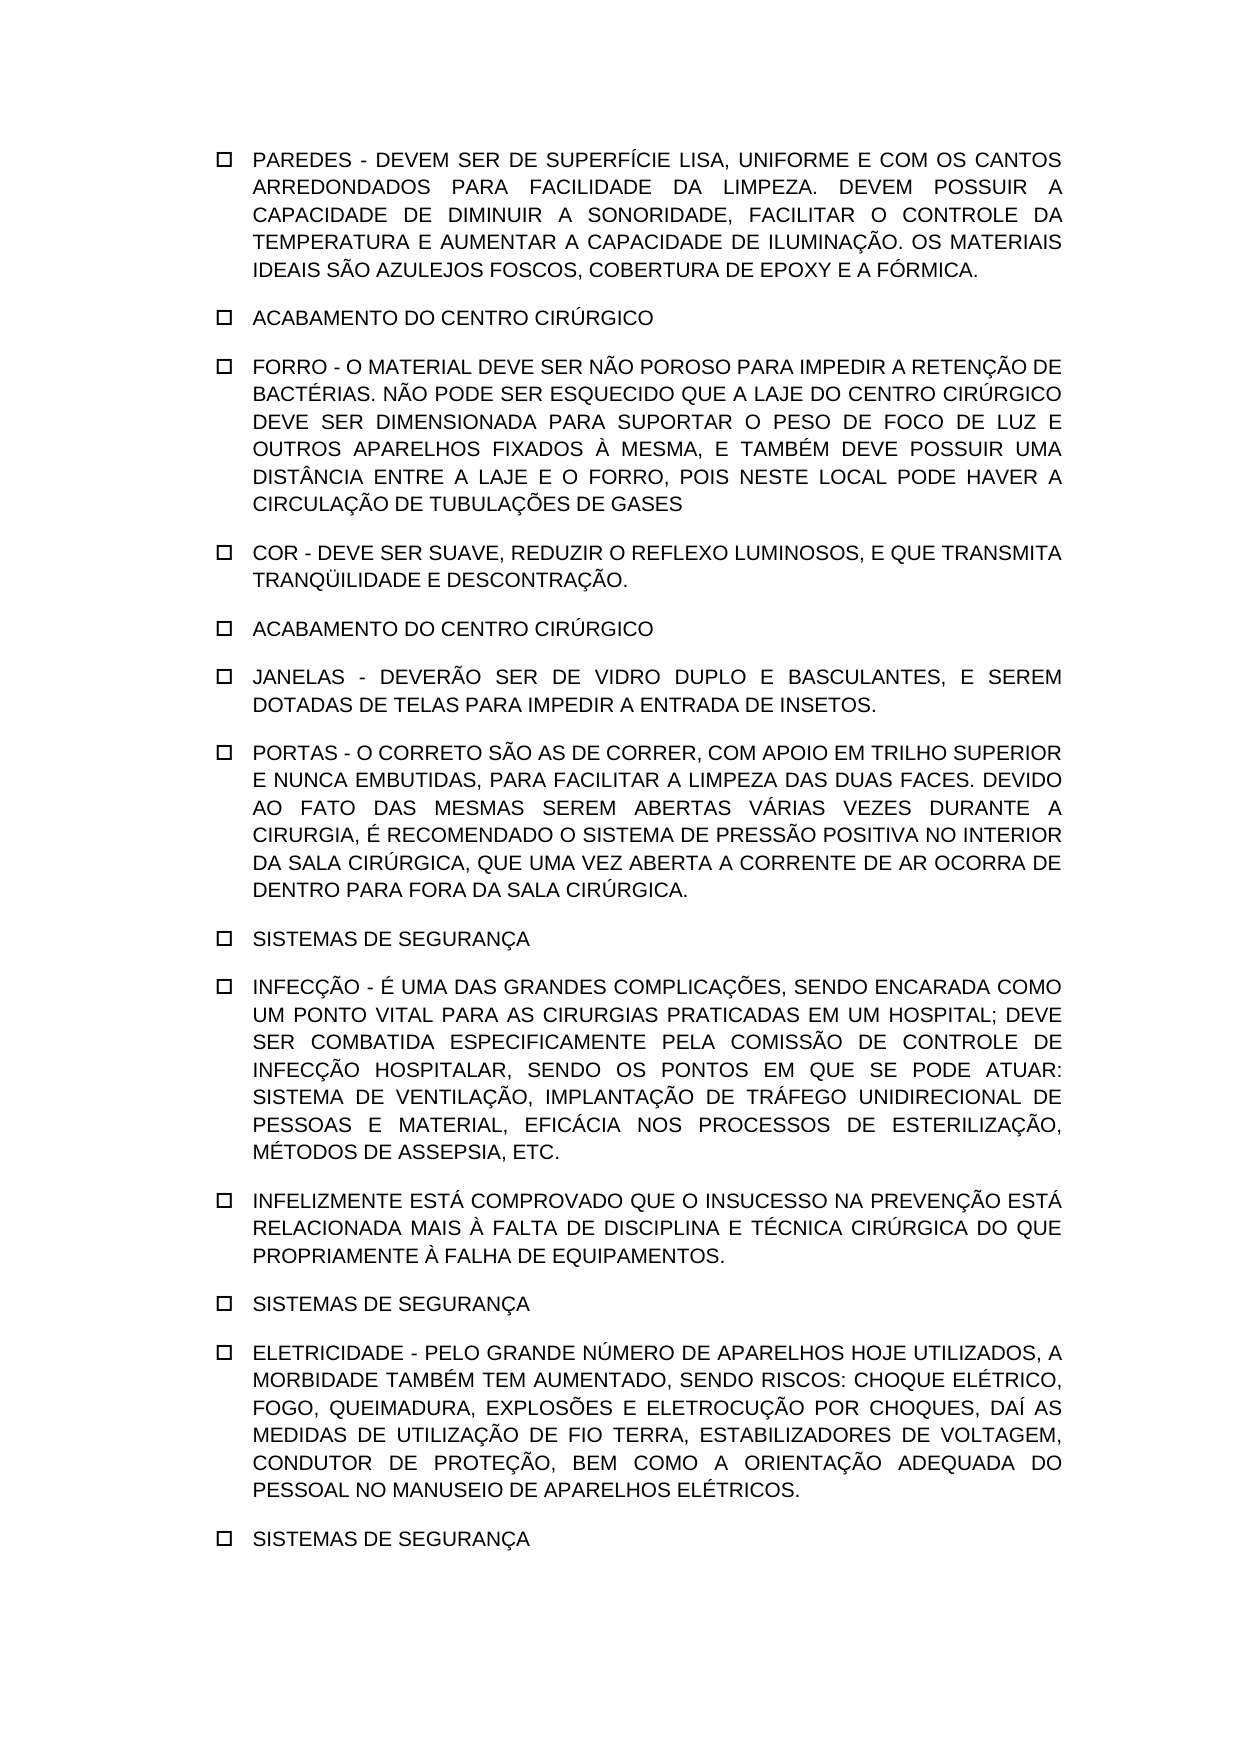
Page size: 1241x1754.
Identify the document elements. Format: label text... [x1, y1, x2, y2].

list ELETRICIDADE - Pelo grande número de aparelhos hoje utilizados, a morbidade também tem aumentado, sendo riscos: choque elétrico, fogo, queimadura, explosões e eletrocução por choques, daí as medidas de utilização de fio terra, estabilizadores de voltagem, condutor de proteção, bem como a orientação adequada do pessoal no manuseio de aparelhos elétricos. [215, 1340, 1063, 1502]
list PORTAS - O correto são as de correr, com apoio em trilho superior e nunca embutidas, para facilitar a limpeza das duas faces. Devido ao fato das mesmas serem abertas várias vezes durante a cirurgia, é recomendado o sistema de pressão positiva no interior da sala cirúrgica, que uma vez aberta a corrente de ar ocorra de dentro para fora da sala cirúrgica. [215, 741, 1063, 902]
list Infelizmente está comprovado que o insucesso na prevenção está relacionada mais à falta de disciplina e técnica cirúrgica do que propriamente à falha de equipamentos. [215, 1188, 1063, 1268]
list Acabamento do centro cirúrgico [215, 306, 1063, 330]
list Sistemas de segurança [215, 1292, 1063, 1316]
list FORRO - O material deve ser não poroso para impedir a retenção de bactérias. Não pode ser esquecido que a laje do centro cirúrgico deve ser dimensionada para suportar o peso de foco de luz e outros aparelhos fixados à mesma, e também deve possuir uma distância entre a laje e o forro, pois neste local pode haver a circulação de tubulações de gases [215, 354, 1063, 516]
list INFECÇÃO - É uma das grandes complicações, sendo encarada como um ponto vital para as cirurgias praticadas em um hospital; deve ser combatida especificamente pela comissão de controle de infecção hospitalar, sendo os pontos em que se pode atuar: sistema de ventilação, implantação de tráfego unidirecional de pessoas e material, eficácia nos processos de esterilização, métodos de assepsia, etc. [215, 975, 1063, 1164]
list JANELAS - Deverão ser de vidro duplo e basculantes, e serem dotadas de telas para impedir a entrada de insetos. [215, 665, 1063, 716]
list Sistemas de segurança [215, 1526, 1063, 1550]
list COR - Deve ser suave, reduzir o reflexo luminosos, e que transmita tranqüilidade e descontração. [215, 540, 1063, 592]
list PAREDES - Devem ser de superfície lisa, uniforme e com os cantos arredondados para facilidade da limpeza. Devem possuir a capacidade de diminuir a sonoridade, facilitar o controle da temperatura e aumentar a capacidade de iluminação. Os materiais ideais são azulejos foscos, cobertura de epoxy e a fórmica. [215, 148, 1063, 282]
list Sistemas de segurança [215, 927, 1063, 951]
list Acabamento do centro cirúrgico [215, 616, 1063, 640]
